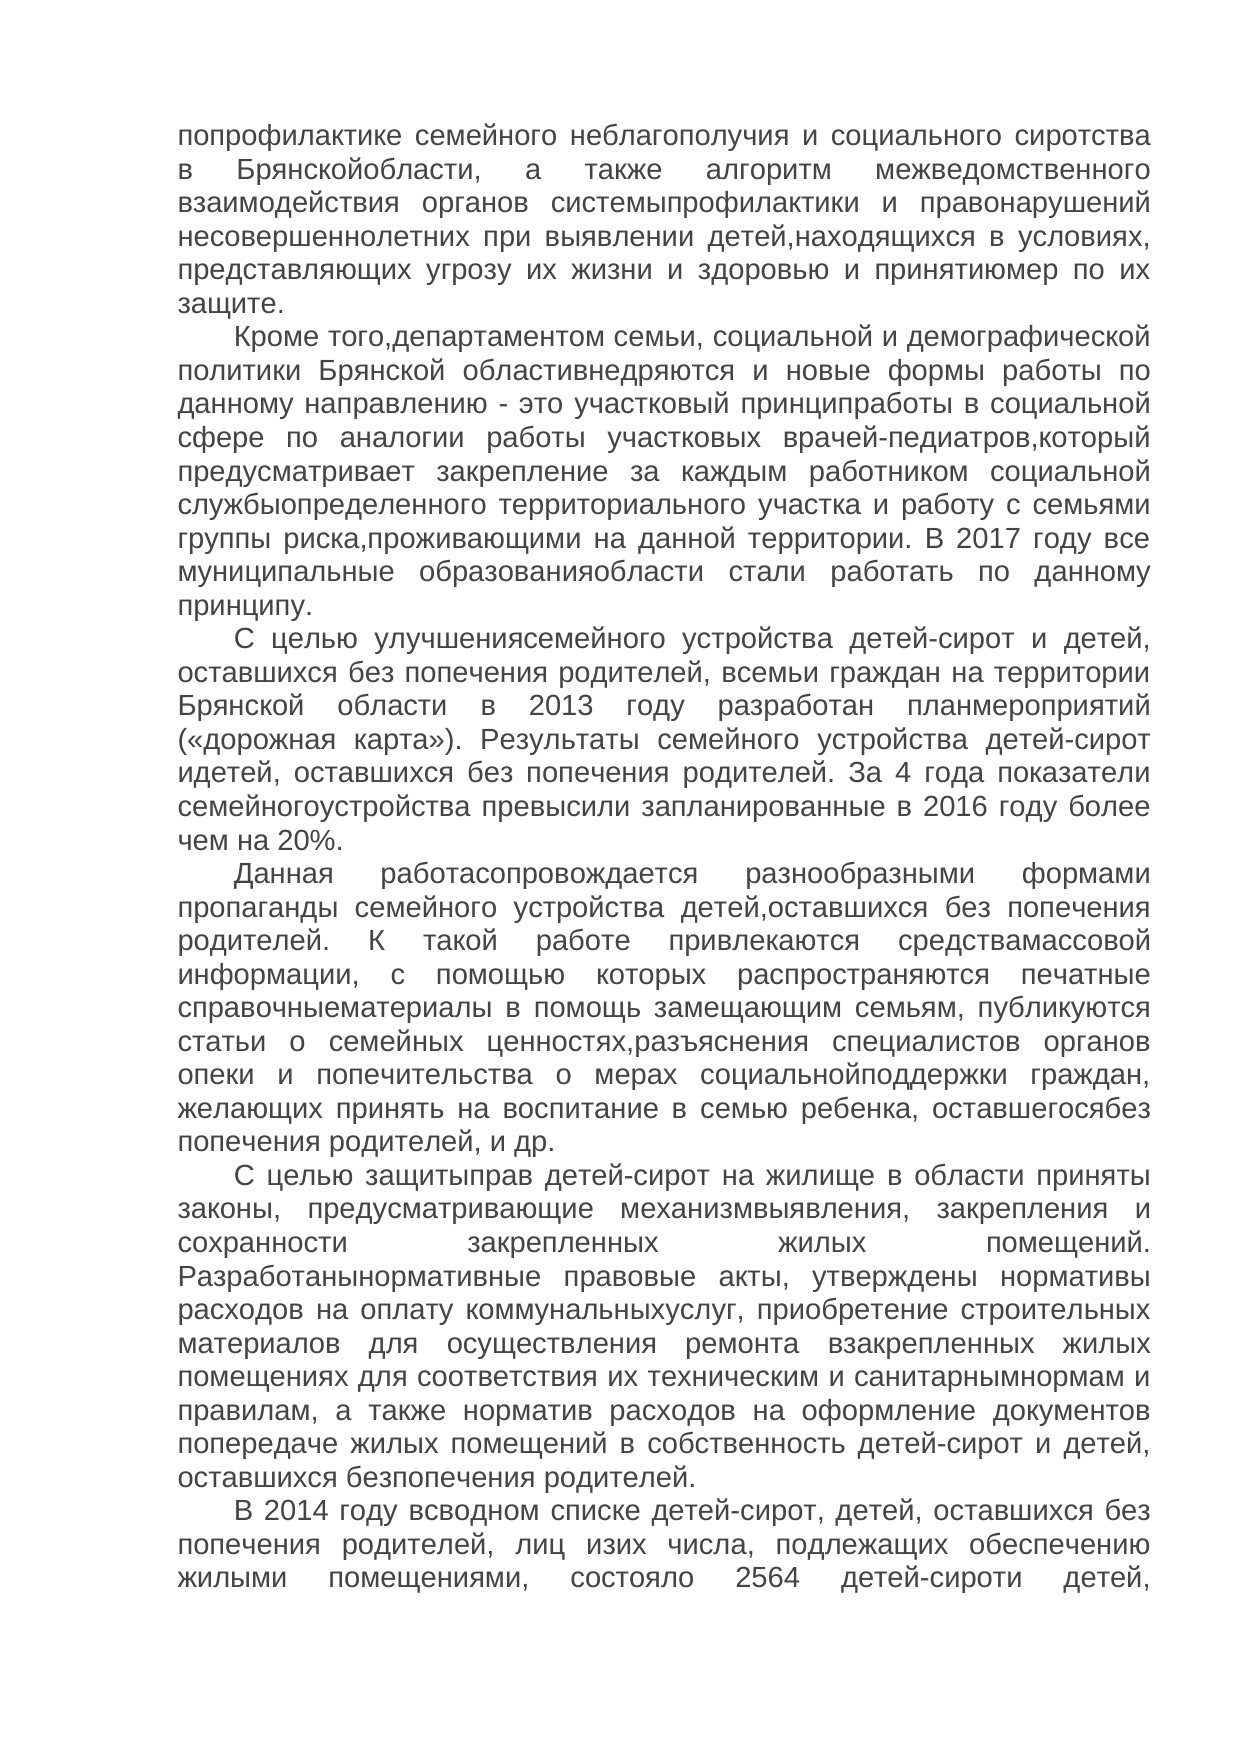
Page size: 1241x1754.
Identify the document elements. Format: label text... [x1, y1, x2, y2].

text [177, 1493, 1152, 1594]
text С целью улучшениясемейного устройства детей-сирот и детей, оставшихся без попечения родителей, всемьи граждан на территории Брянской области в 2013 году разработан планмероприятий («дорожная карта»). Результаты семейного устройства детей-сирот идетей, оставшихся без попечения родителей. За 4 года показатели семейногоустройства превысили запланированные в 2016 году более чем на 20%. [177, 621, 1152, 856]
text С целью защитыправ детей-сирот на жилище в области приняты законы, предусматривающие механизмвыявления, закрепления и сохранности закрепленных жилых помещений. Разработанынормативные правовые акты, утверждены нормативы расходов на оплату коммунальныхуслуг, приобретение строительных материалов для осуществления ремонта взакрепленных жилых помещениях для соответствия их техническим и санитарнымнормам и правилам, а также норматив расходов на оформление документов попередаче жилых помещений в собственность детей-сирот и детей, оставшихся безпопечения родителей. [177, 1158, 1152, 1493]
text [177, 118, 1152, 319]
text Данная работасопровождается разнообразными формами пропаганды семейного устройства детей,оставшихся без попечения родителей. К такой работе привлекаются средствамассовой информации, с помощью которых распространяются печатные справочныематериалы в помощь замещающим семьям, публикуются статьи о семейных ценностях,разъяснения специалистов органов опеки и попечительства о мерах социальнойподдержки граждан, желающих принять на воспитание в семью ребенка, оставшегосябез попечения родителей, и др. [177, 856, 1152, 1158]
text Кроме того,департаментом семьи, социальной и демографической политики Брянской областивнедряются и новые формы работы по данному направлению - это участковый принципработы в социальной сфере по аналогии работы участковых врачей-педиатров,который предусматривает закрепление за каждым работником социальной службыопределенного территориального участка и работу с семьями группы риска,проживающими на данной территории. В 2017 году все муниципальные образованияобласти стали работать по данному принципу. [177, 319, 1152, 621]
